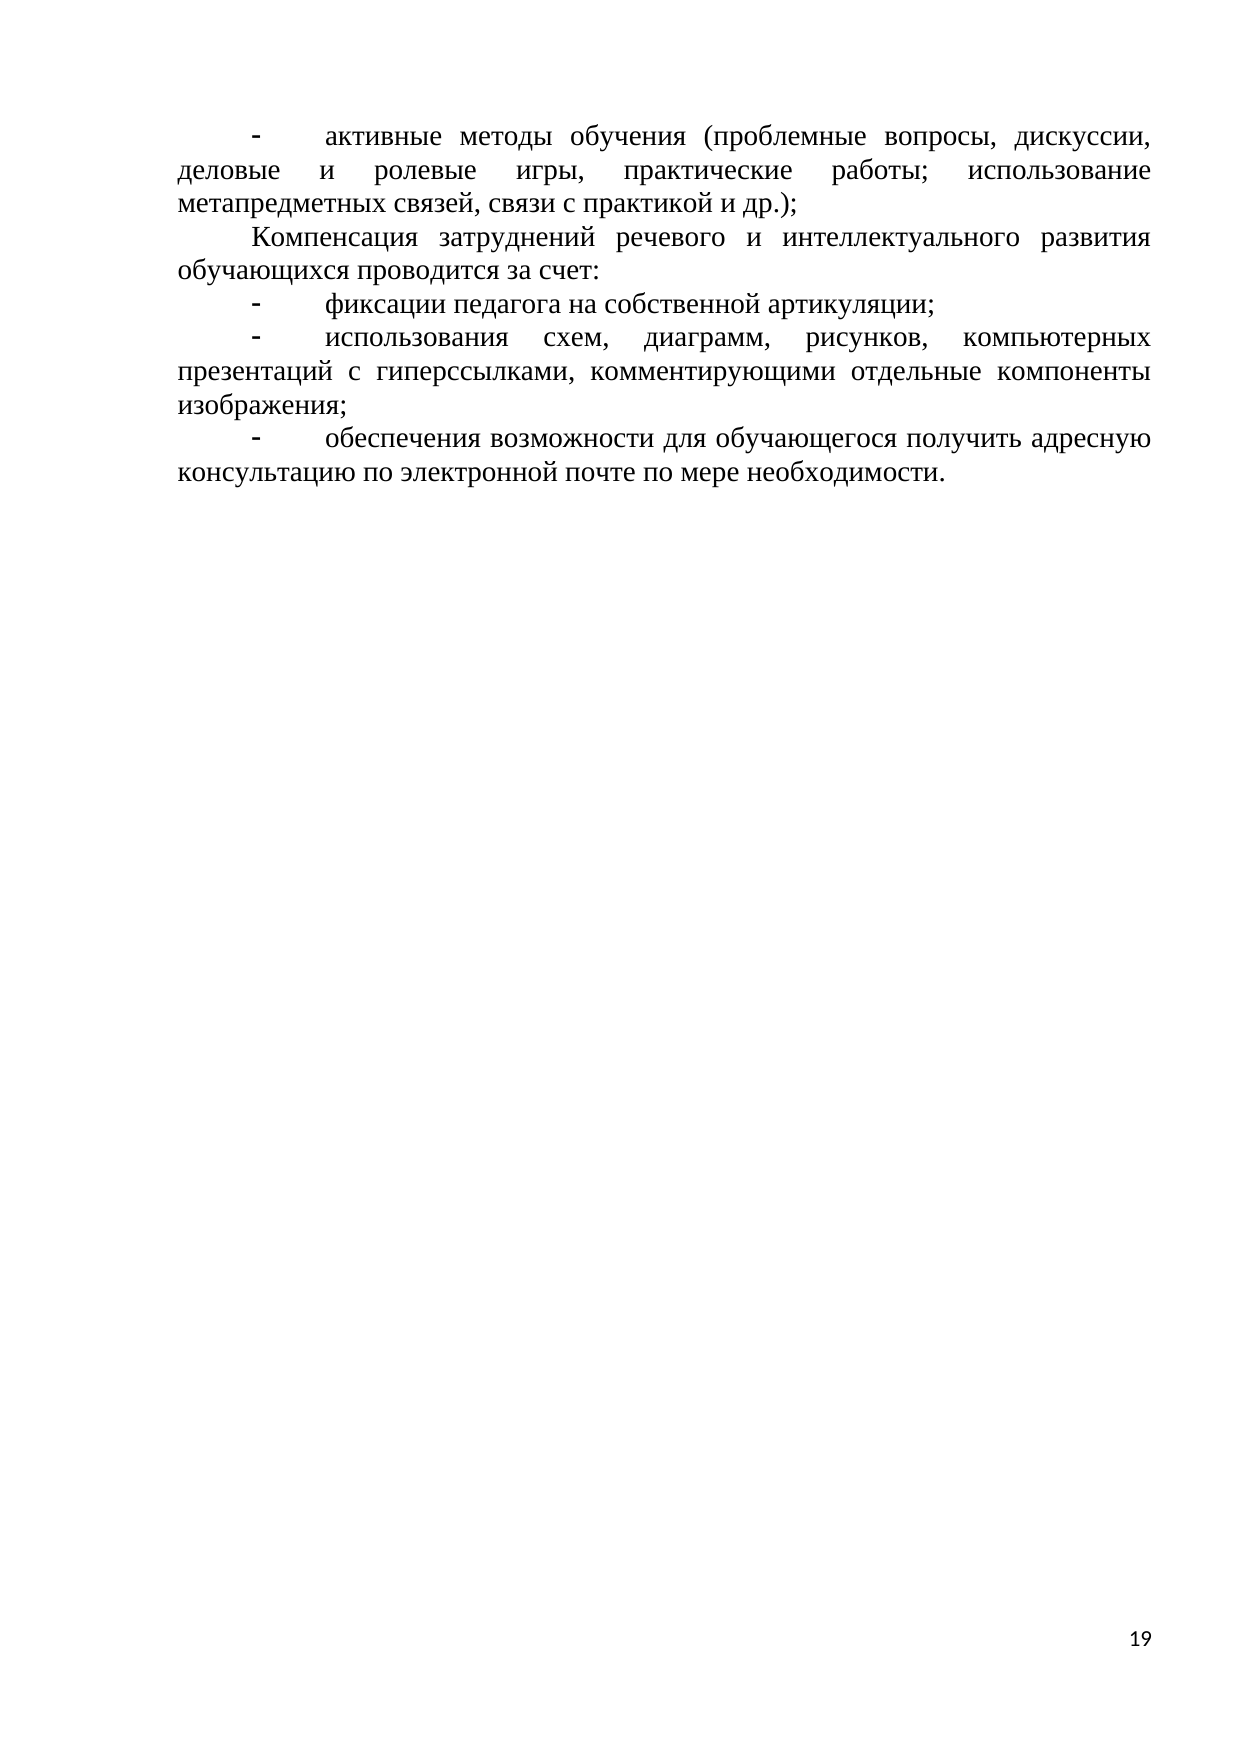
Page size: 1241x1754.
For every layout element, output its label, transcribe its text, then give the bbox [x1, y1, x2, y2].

text Компенсация затруднений речевого и интеллектуального развития обучающихся проводится за счет: [177, 219, 1152, 286]
list обеспечения возможности для обучающегося получить адресную консультацию по электронной почте по мере необходимости. [177, 420, 1152, 487]
list активные методы обучения (проблемные вопросы, дискуссии, деловые и ролевые игры, практические работы; использование метапредметных связей, связи с практикой и др.); [177, 118, 1152, 219]
list фиксации педагога на собственной артикуляции; [177, 286, 1152, 319]
list использования схем, диаграмм, рисунков, компьютерных презентаций с гиперссылками, комментирующими отдельные компоненты изображения; [177, 319, 1152, 420]
